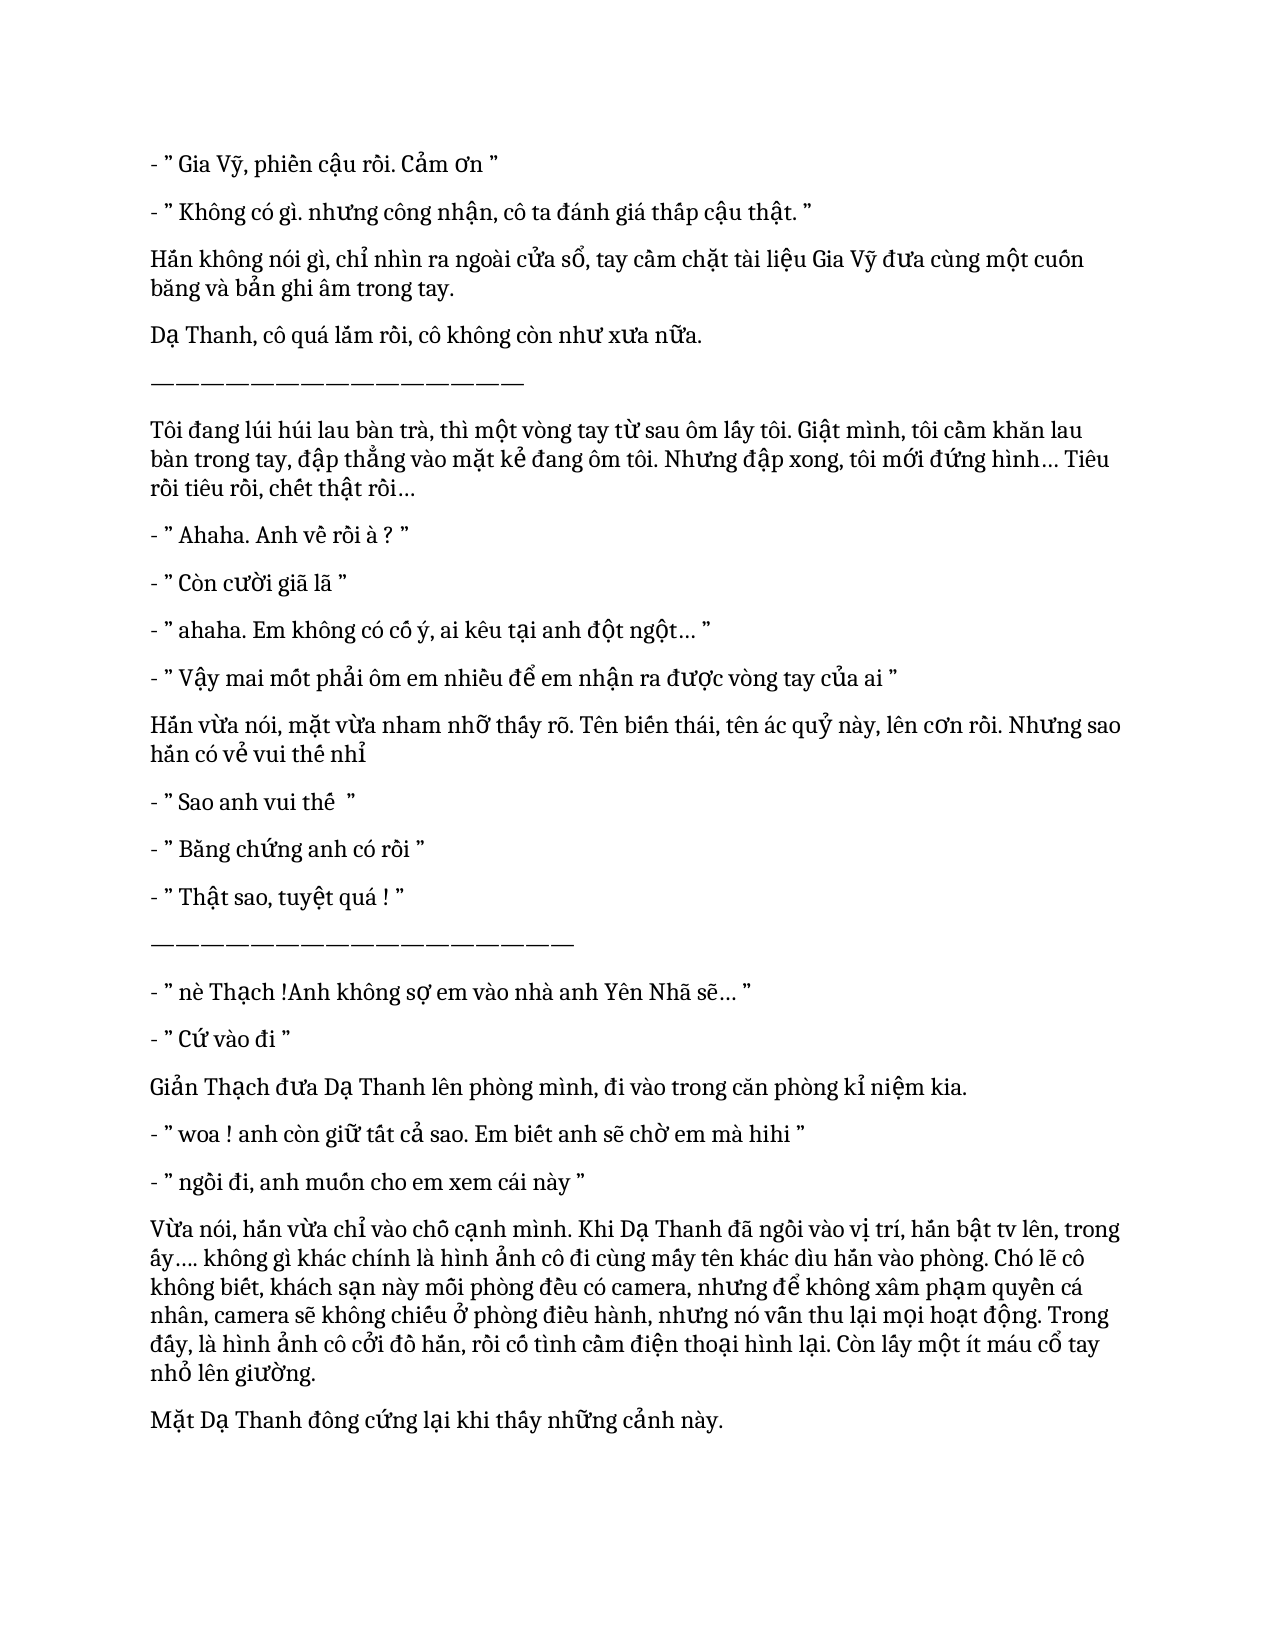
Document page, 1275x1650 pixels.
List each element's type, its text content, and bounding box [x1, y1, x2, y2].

text - ” Vậy mai mốt phải ôm em nhiều để em nhận ra được vòng tay của ai ” [150, 664, 1125, 692]
text ——————————————— [150, 369, 1125, 397]
text Giản Thạch đưa Dạ Thanh lên phòng mình, đi vào trong căn phòng kỉ niệm kia. [150, 1072, 1125, 1101]
text - ” nè Thạch !Anh không sợ em vào nhà anh Yên Nhã sẽ… ” [150, 977, 1125, 1006]
text Tôi đang lúi húi lau bàn trà, thì một vòng tay từ sau ôm lấy tôi. Giật mình, tôi cầm khăn lau bàn trong tay, đập thẳng vào mặt kẻ đang ôm tôi. Nhưng đập xong, tôi mới đứng hình… Tiêu rồi tiêu rồi, chết thật rồi… [150, 416, 1125, 502]
text Hắn không nói gì, chỉ nhìn ra ngoài cửa sổ, tay cầm chặt tài liệu Gia Vỹ đưa cùng một cuốn băng và bản ghi âm trong tay. [150, 245, 1125, 302]
text - ” Cứ vào đi ” [150, 1025, 1125, 1054]
text - ” Gia Vỹ, phiền cậu rồi. Cảm ơn ” [150, 150, 1125, 179]
text - ” ngồi đi, anh muốn cho em xem cái này ” [150, 1167, 1125, 1196]
text Dạ Thanh, cô quá lắm rồi, cô không còn như xưa nữa. [150, 321, 1125, 350]
text - ” Ahaha. Anh về rồi à ? ” [150, 521, 1125, 550]
text Mặt Dạ Thanh đông cứng lại khi thấy những cảnh này. [150, 1406, 1125, 1435]
text Vừa nói, hắn vừa chỉ vào chỗ cạnh mình. Khi Dạ Thanh đã ngồi vào vị trí, hắn bật tv lên, trong ấy…. không gì khác chính là hình ảnh cô đi cùng mấy tên khác dìu hắn vào phòng. Chó lẽ cô không biết, khách sạn này mỗi phòng đều có camera, nhưng để không xâm phạm quyền cá nhân, camera sẽ không chiếu ở phòng điều hành, nhưng nó vẫn thu lại mọi hoạt động. Trong đấy, là hình ảnh cô cởi đồ hắn, rồi cố tình cầm điện thoại hình lại. Còn lấy một ít máu cổ tay nhỏ lên giường. [150, 1215, 1125, 1387]
text Hắn vừa nói, mặt vừa nham nhỡ thấy rõ. Tên biến thái, tên ác quỷ này, lên cơn rồi. Nhưng sao hắn có vẻ vui thế nhỉ [150, 711, 1125, 769]
text - ” Thật sao, tuyệt quá ! ” [150, 882, 1125, 911]
text - ” Không có gì. nhưng công nhận, cô ta đánh giá thấp cậu thật. ” [150, 197, 1125, 226]
text ————————————————— [150, 930, 1125, 959]
text - ” Bằng chứng anh có rồi ” [150, 835, 1125, 864]
text - ” ahaha. Em không có cố ý, ai kêu tại anh đột ngột… ” [150, 616, 1125, 645]
text - ” Còn cười giã lã ” [150, 569, 1125, 597]
text - ” woa ! anh còn giữ tất cả sao. Em biết anh sẽ chờ em mà hihi ” [150, 1120, 1125, 1149]
text - ” Sao anh vui thế ” [150, 787, 1125, 816]
